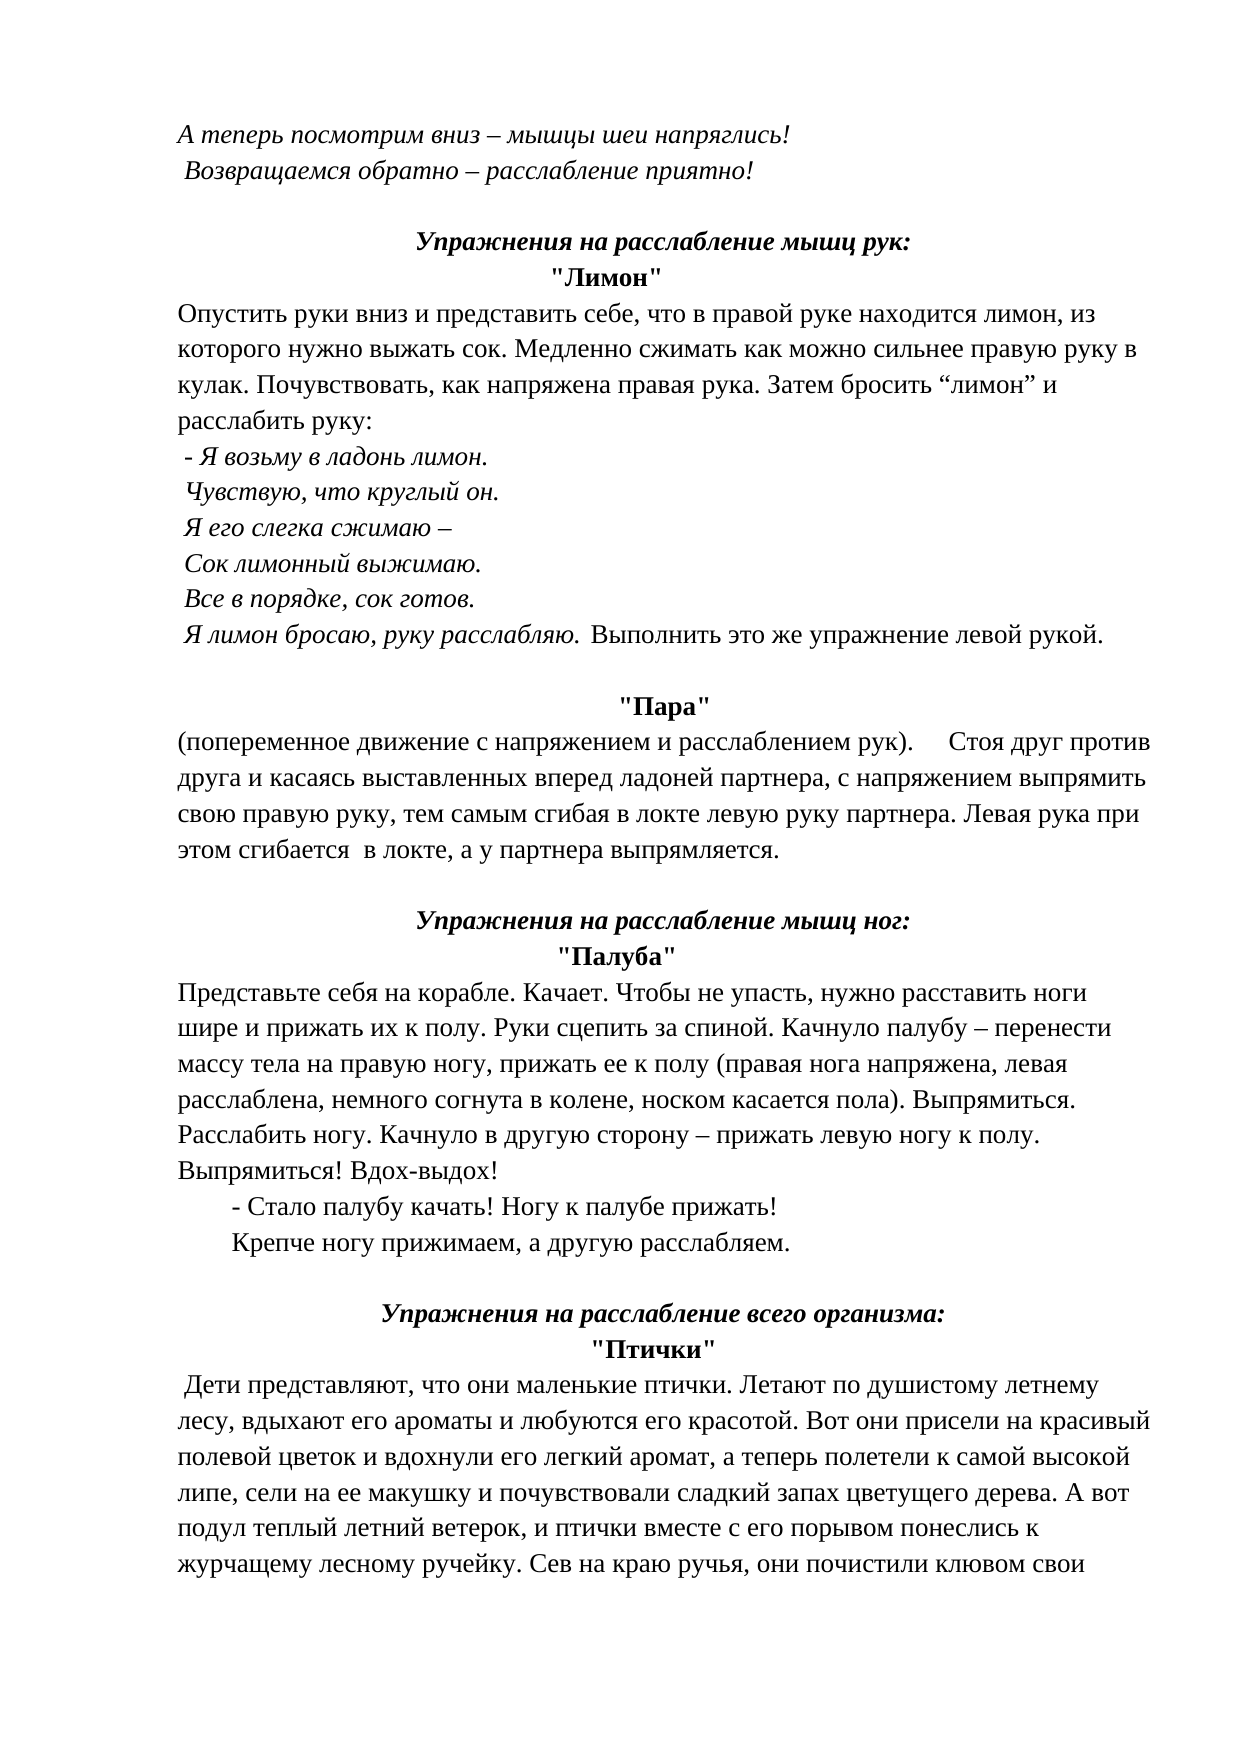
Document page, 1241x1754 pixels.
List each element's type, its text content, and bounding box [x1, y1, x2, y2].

text "Палуба" [177, 940, 1152, 971]
text А теперь посмотрим вниз – мышцы шеи напряглись! [177, 118, 1152, 149]
text Все в порядке, сок готов. [177, 583, 1152, 614]
text Сок лимонный выжимаю. [177, 547, 1152, 578]
text Упражнения на расслабление всего организма: [177, 1297, 1152, 1328]
text Чувствую, что круглый он. [177, 475, 1152, 507]
text (попеременное движение с напряжением и расслаблением рук). Стоя друг против друга и касаясь выставленных вперед ладоней партнера, с напряжением выпрямить свою правую руку, тем самым сгибая в локте левую руку партнера. Левая рука при этом сгибается в локте, а у партнера выпрямляется. [177, 726, 1152, 864]
text Упражнения на расслабление мышц рук: [177, 225, 1152, 256]
text Возвращаемся обратно – расслабление приятно! [177, 154, 1152, 185]
text "Лимон" [177, 261, 1152, 292]
text Опустить руки вниз и представить себе, что в правой руке находится лимон, из которого нужно выжать сок. Медленно сжимать как можно сильнее правую руку в кулак. Почувствовать, как напряжена правая рука. Затем бросить “лимон” и расслабить руку: [177, 297, 1152, 435]
text - Я возьму в ладонь лимон. [177, 440, 1152, 471]
text "Пара" [177, 690, 1152, 721]
text Упражнения на расслабление мышц ног: [177, 904, 1152, 935]
text Крепче ногу прижимаем, а другую расслабляем. [177, 1226, 1152, 1257]
text Я лимон бросаю, руку расслабляю. Выполнить это же упражнение левой рукой. [177, 618, 1152, 649]
text - Стало палубу качать! Ногу к палубе прижать! [177, 1190, 1152, 1221]
text "Птички" [177, 1333, 1152, 1364]
text Я его слегка сжимаю – [177, 511, 1152, 542]
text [177, 1369, 1152, 1578]
text Представьте себя на корабле. Качает. Чтобы не упасть, нужно расставить ноги шире и прижать их к полу. Руки сцепить за спиной. Качнуло палубу – перенести массу тела на правую ногу, прижать ее к полу (правая нога напряжена, левая расслаблена, немного согнута в колене, носком касается пола). Выпрямиться. Расслабить ногу. Качнуло в другую сторону – прижать левую ногу к полу. Выпрямиться! Вдох-выдох! [177, 976, 1152, 1185]
